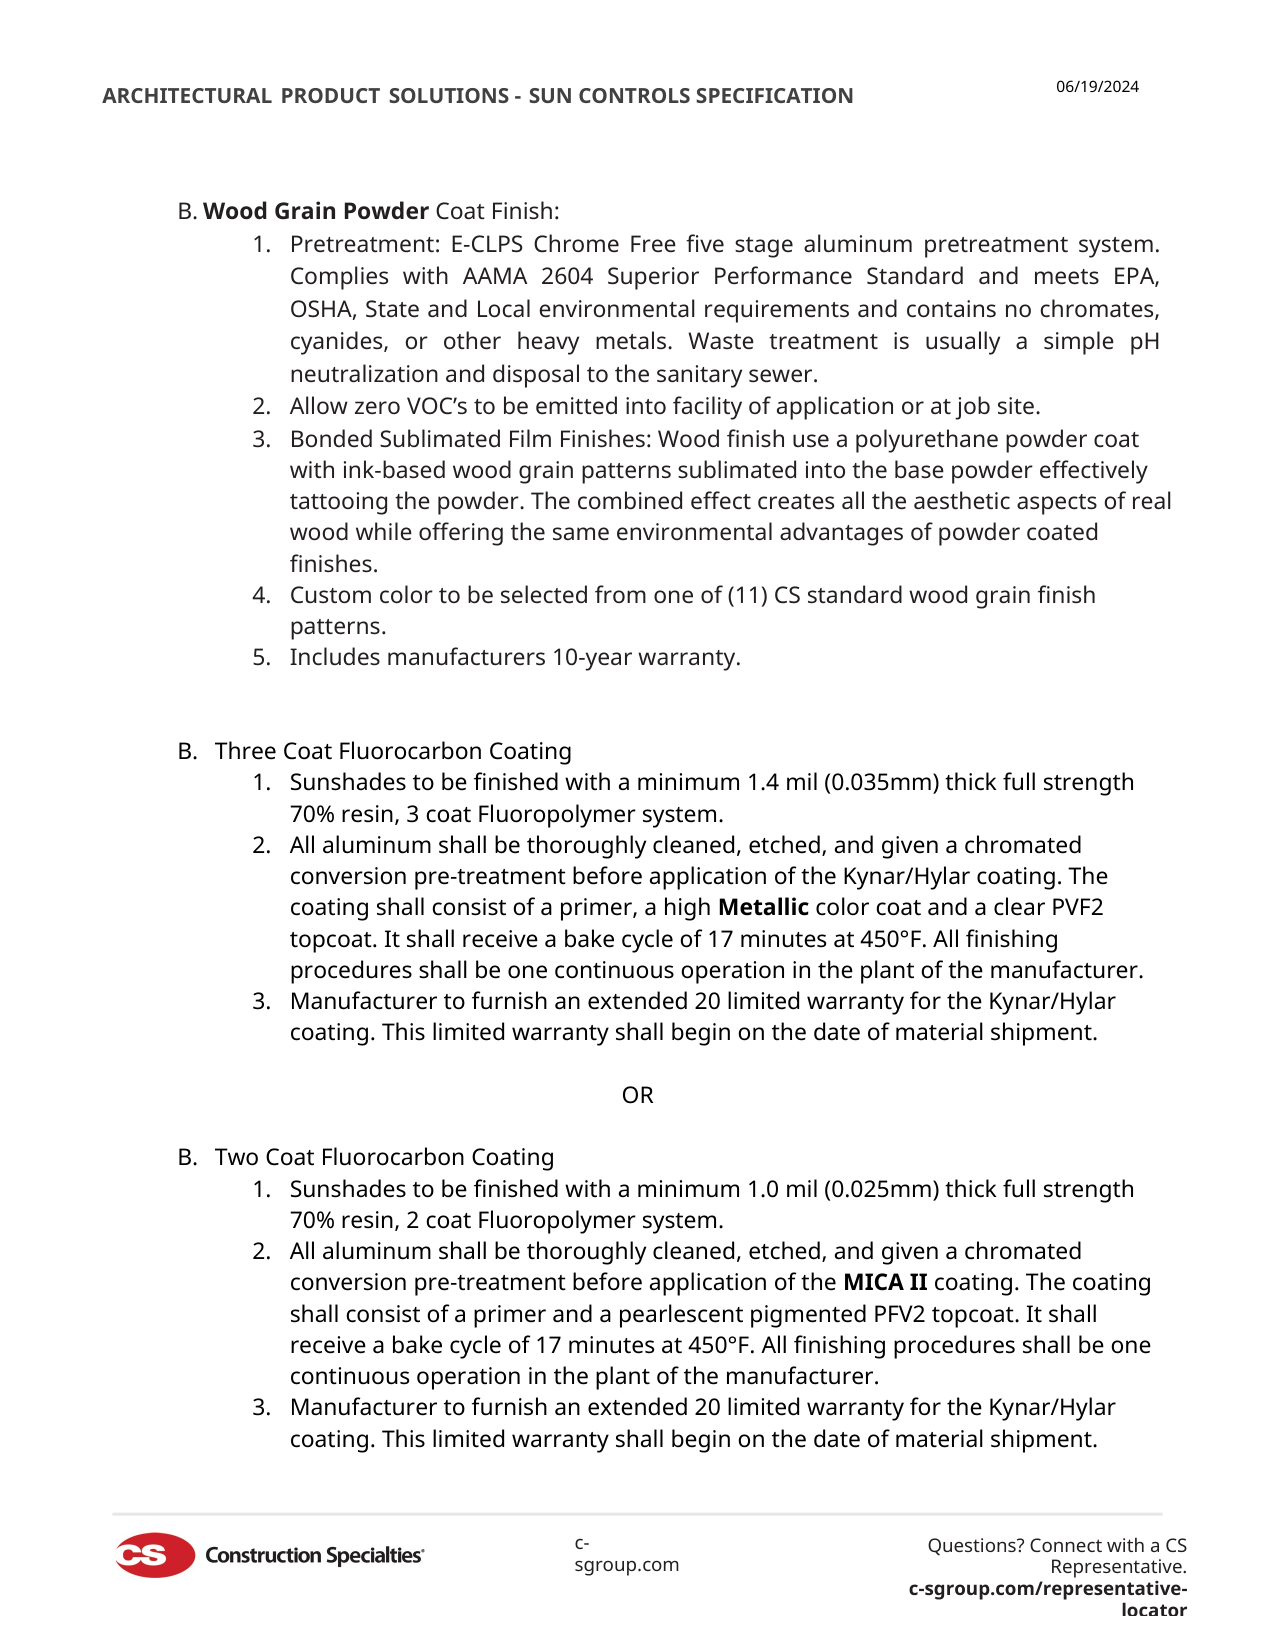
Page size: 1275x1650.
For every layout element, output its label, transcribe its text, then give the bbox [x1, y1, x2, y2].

list Bonded Sublimated Film Finishes: Wood finish use a polyurethane powder coat with ink-based wood grain patterns sublimated into the base powder effectively tattooing the powder. The combined effect creates all the aesthetic aspects of real wood while offering the same environmental advantages of powder coated finishes. [252, 422, 1173, 579]
list All aluminum shall be thoroughly cleaned, etched, and given a chromated conversion pre-treatment before application of the MICA II coating. The coating shall consist of a primer and a pearlescent pigmented PFV2 topcoat. It shall receive a bake cycle of 17 minutes at 450°F. All finishing procedures shall be one continuous operation in the plant of the manufacturer. [252, 1235, 1173, 1391]
list Sunshades to be finished with a minimum 1.0 mil (0.025mm) thick full strength 70% resin, 2 coat Fluoropolymer system. [252, 1172, 1173, 1235]
list Pretreatment: E-CLPS Chrome Free five stage aluminum pretreatment system. Complies with AAMA 2604 Superior Performance Standard and meets EPA, OSHA, State and Local environmental requirements and contains no chromates, cyanides, or other heavy metals. Waste treatment is usually a simple pH neutralization and disposal to the sanitary sewer. [252, 227, 1161, 389]
list Wood Grain Powder Coat Finish: [177, 195, 1161, 226]
list Allow zero VOC’s to be emitted into facility of application or at job site. [252, 390, 1161, 421]
list All aluminum shall be thoroughly cleaned, etched, and given a chromated conversion pre-treatment before application of the Kynar/Hylar coating. The coating shall consist of a primer, a high Metallic color coat and a clear PVF2 topcoat. It shall receive a bake cycle of 17 minutes at 450°F. All finishing procedures shall be one continuous operation in the plant of the manufacturer. [252, 829, 1173, 985]
picture [115, 1532, 425, 1578]
text B. Three Coat Fluorocarbon Coating [158, 735, 1173, 766]
list Includes manufacturers 10-year warranty. [252, 641, 1173, 672]
list Custom color to be selected from one of (11) CS standard wood grain finish patterns. [252, 579, 1173, 641]
list Sunshades to be finished with a minimum 1.4 mil (0.035mm) thick full strength 70% resin, 3 coat Fluoropolymer system. [252, 766, 1173, 829]
list Manufacturer to furnish an extended 20 limited warranty for the Kynar/Hylar coating. This limited warranty shall begin on the date of material shipment. [252, 985, 1173, 1047]
text OR [102, 1079, 1173, 1110]
list Two Coat Fluorocarbon Coating [177, 1141, 1173, 1172]
list Manufacturer to furnish an extended 20 limited warranty for the Kynar/Hylar coating. This limited warranty shall begin on the date of material shipment. [252, 1391, 1173, 1454]
